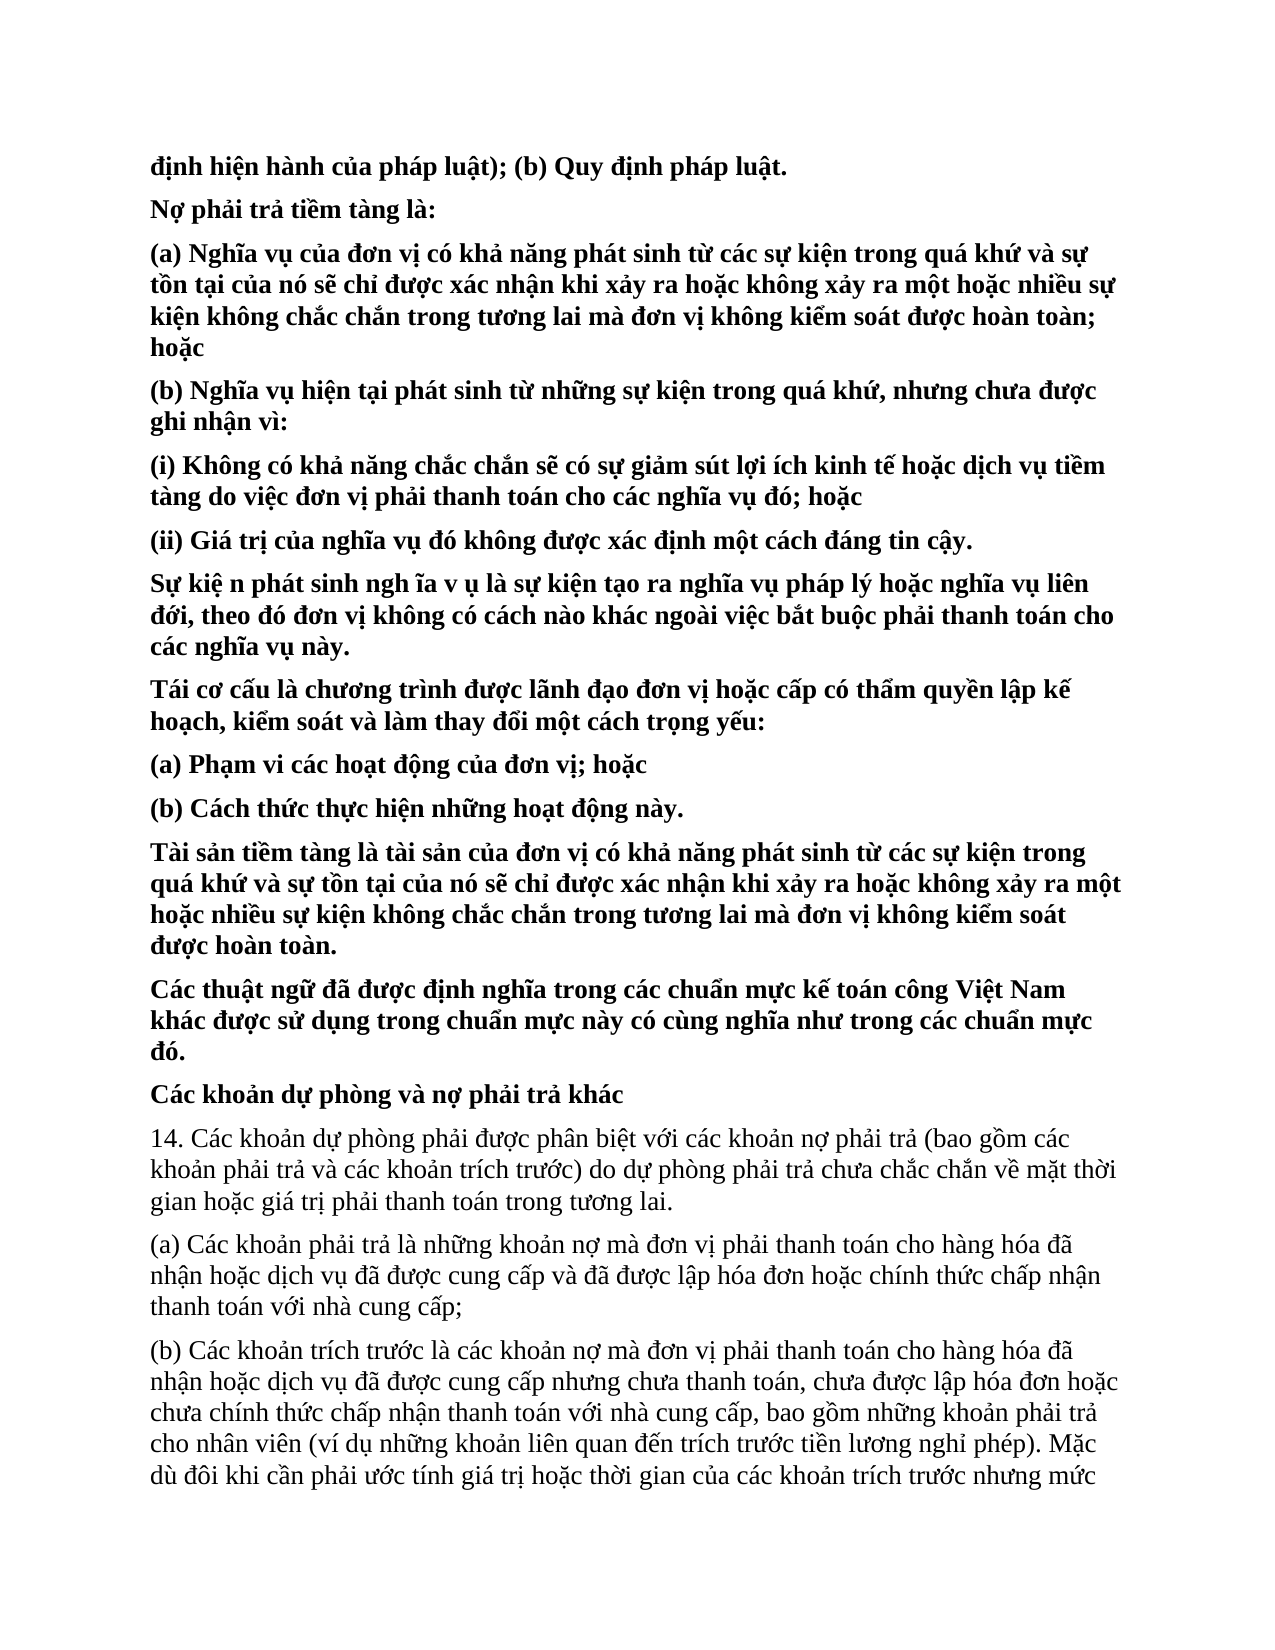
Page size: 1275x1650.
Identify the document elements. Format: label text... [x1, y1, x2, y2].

text (a) Nghĩa vụ của đơn vị có khả năng phát sinh từ các sự kiện trong quá khứ và sự tồn tại của nó sẽ chỉ được xác nhận khi xảy ra hoặc không xảy ra một hoặc nhiều sự kiện không chắc chắn trong tương lai mà đơn vị không kiểm soát được hoàn toàn; hoặc [150, 237, 1125, 362]
text (a) Phạm vi các hoạt động của đơn vị; hoặc [150, 748, 1125, 779]
text Sự kiệ n phát sinh ngh ĩa v ụ là sự kiện tạo ra nghĩa vụ pháp lý hoặc nghĩa vụ liên đới, theo đó đơn vị không có cách nào khác ngoài việc bắt buộc phải thanh toán cho các nghĩa vụ này. [150, 568, 1125, 661]
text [150, 1334, 1125, 1490]
text Tài sản tiềm tàng là tài sản của đơn vị có khả năng phát sinh từ các sự kiện trong quá khứ và sự tồn tại của nó sẽ chỉ được xác nhận khi xảy ra hoặc không xảy ra một hoặc nhiều sự kiện không chắc chắn trong tương lai mà đơn vị không kiểm soát được hoàn toàn. [150, 836, 1125, 960]
text 14. Các khoản dự phòng phải được phân biệt với các khoản nợ phải trả (bao gồm các khoản phải trả và các khoản trích trước) do dự phòng phải trả chưa chắc chắn về mặt thời gian hoặc giá trị phải thanh toán trong tương lai. [150, 1122, 1125, 1216]
text Tái cơ cấu là chương trình được lãnh đạo đơn vị hoặc cấp có thẩm quyền lập kế hoạch, kiểm soát và làm thay đổi một cách trọng yếu: [150, 673, 1125, 736]
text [150, 150, 1125, 181]
text Các thuật ngữ đã được định nghĩa trong các chuẩn mực kế toán công Việt Nam khác được sử dụng trong chuẩn mực này có cùng nghĩa như trong các chuẩn mực đó. [150, 973, 1125, 1066]
text (a) Các khoản phải trả là những khoản nợ mà đơn vị phải thanh toán cho hàng hóa đã nhận hoặc dịch vụ đã được cung cấp và đã được lập hóa đơn hoặc chính thức chấp nhận thanh toán với nhà cung cấp; [150, 1228, 1125, 1322]
text (i) Không có khả năng chắc chắn sẽ có sự giảm sút lợi ích kinh tế hoặc dịch vụ tiềm tàng do việc đơn vị phải thanh toán cho các nghĩa vụ đó; hoặc [150, 449, 1125, 511]
text Các khoản dự phòng và nợ phải trả khác [150, 1079, 1125, 1110]
text (ii) Giá trị của nghĩa vụ đó không được xác định một cách đáng tin cậy. [150, 524, 1125, 555]
text Nợ phải trả tiềm tàng là: [150, 194, 1125, 225]
text (b) Cách thức thực hiện những hoạt động này. [150, 792, 1125, 823]
text (b) Nghĩa vụ hiện tại phát sinh từ những sự kiện trong quá khứ, nhưng chưa được ghi nhận vì: [150, 374, 1125, 437]
